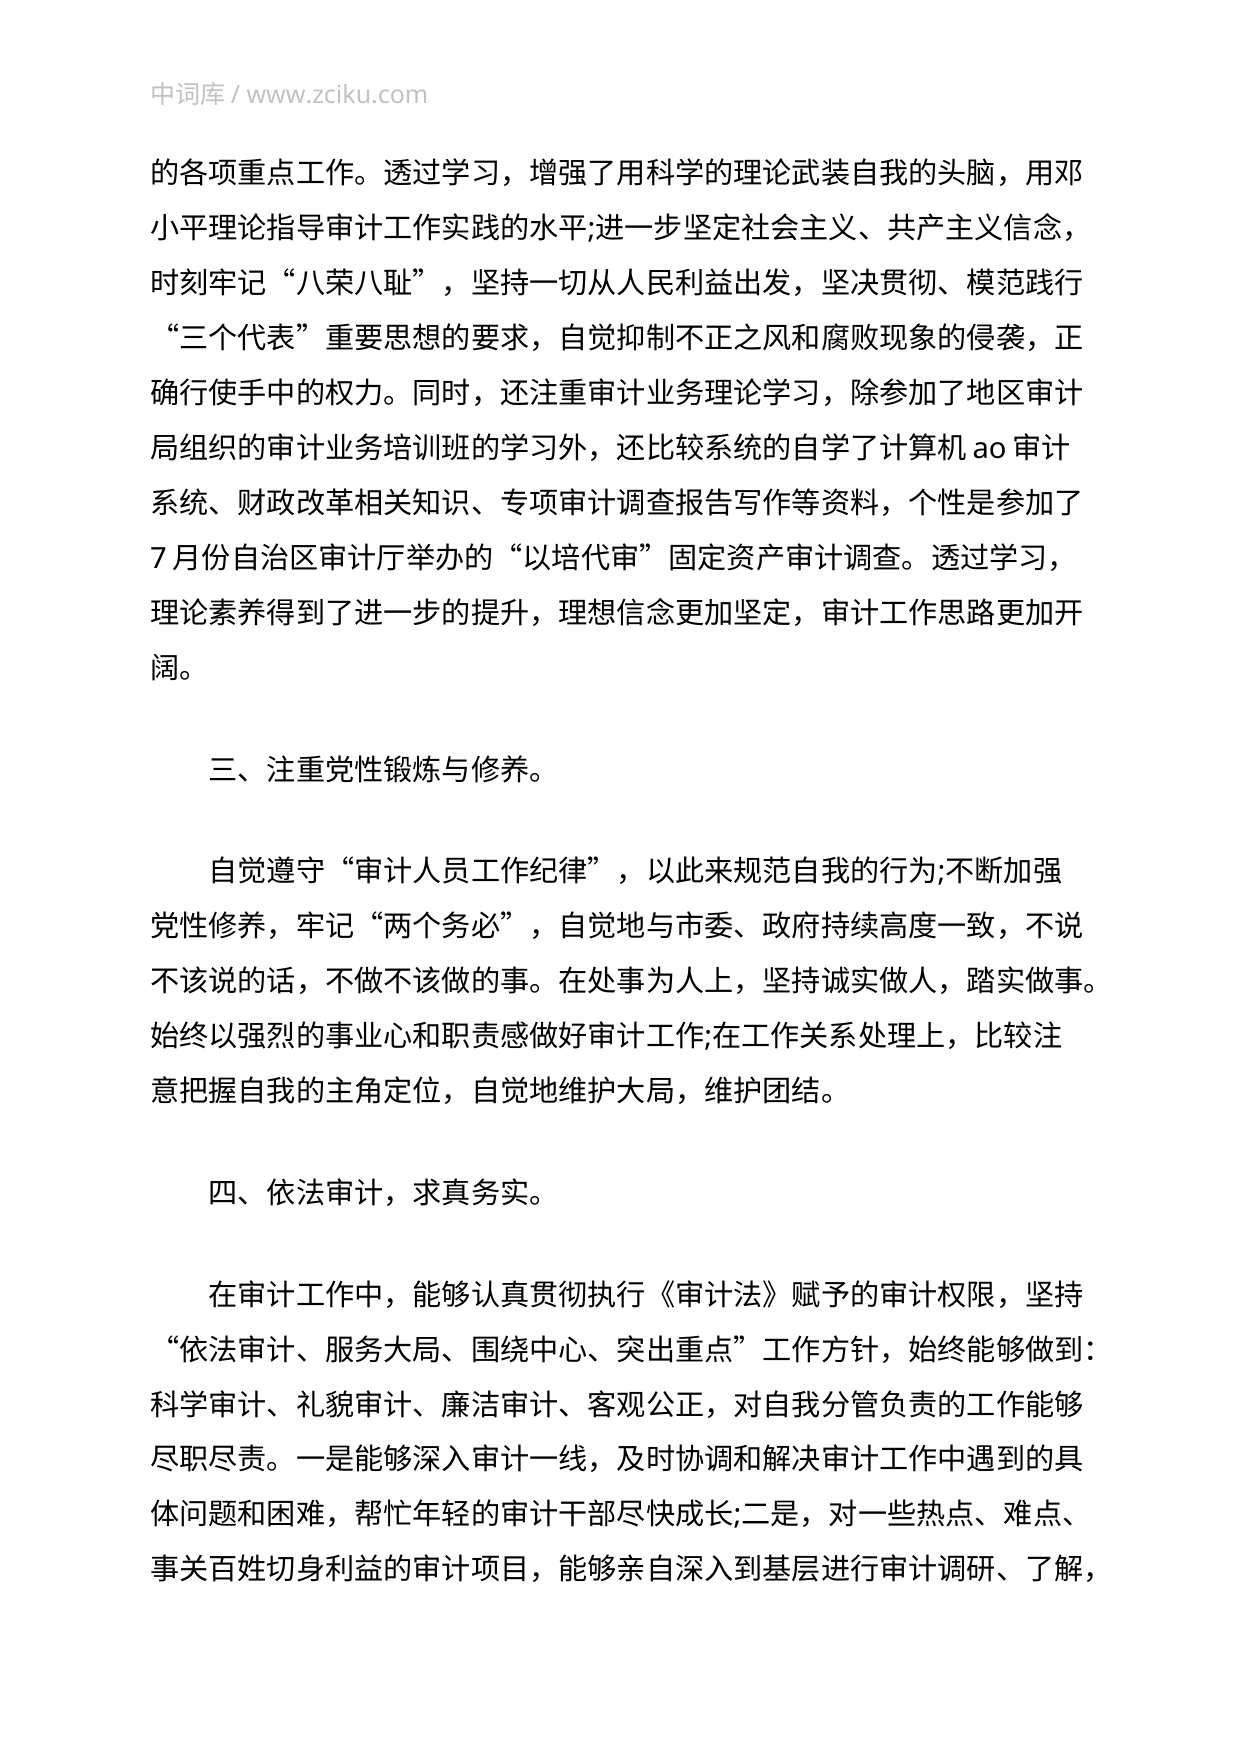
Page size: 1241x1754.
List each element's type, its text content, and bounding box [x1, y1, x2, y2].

text 自觉遵守“审计人员工作纪律”，以此来规范自我的行为;不断加强党性修养，牢记“两个务必”，自觉地与市委、政府持续高度一致，不说不该说的话，不做不该做的事。在处事为人上，坚持诚实做人，踏实做事。始终以强烈的事业心和职责感做好审计工作;在工作关系处理上，比较注意把握自我的主角定位，自觉地维护大局，维护团结。 [150, 848, 1090, 1110]
text 四、依法审计，求真务实。 [150, 1169, 1090, 1212]
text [150, 1271, 1090, 1588]
text 三、注重党性锻炼与修养。 [150, 746, 1090, 788]
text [150, 150, 1090, 687]
